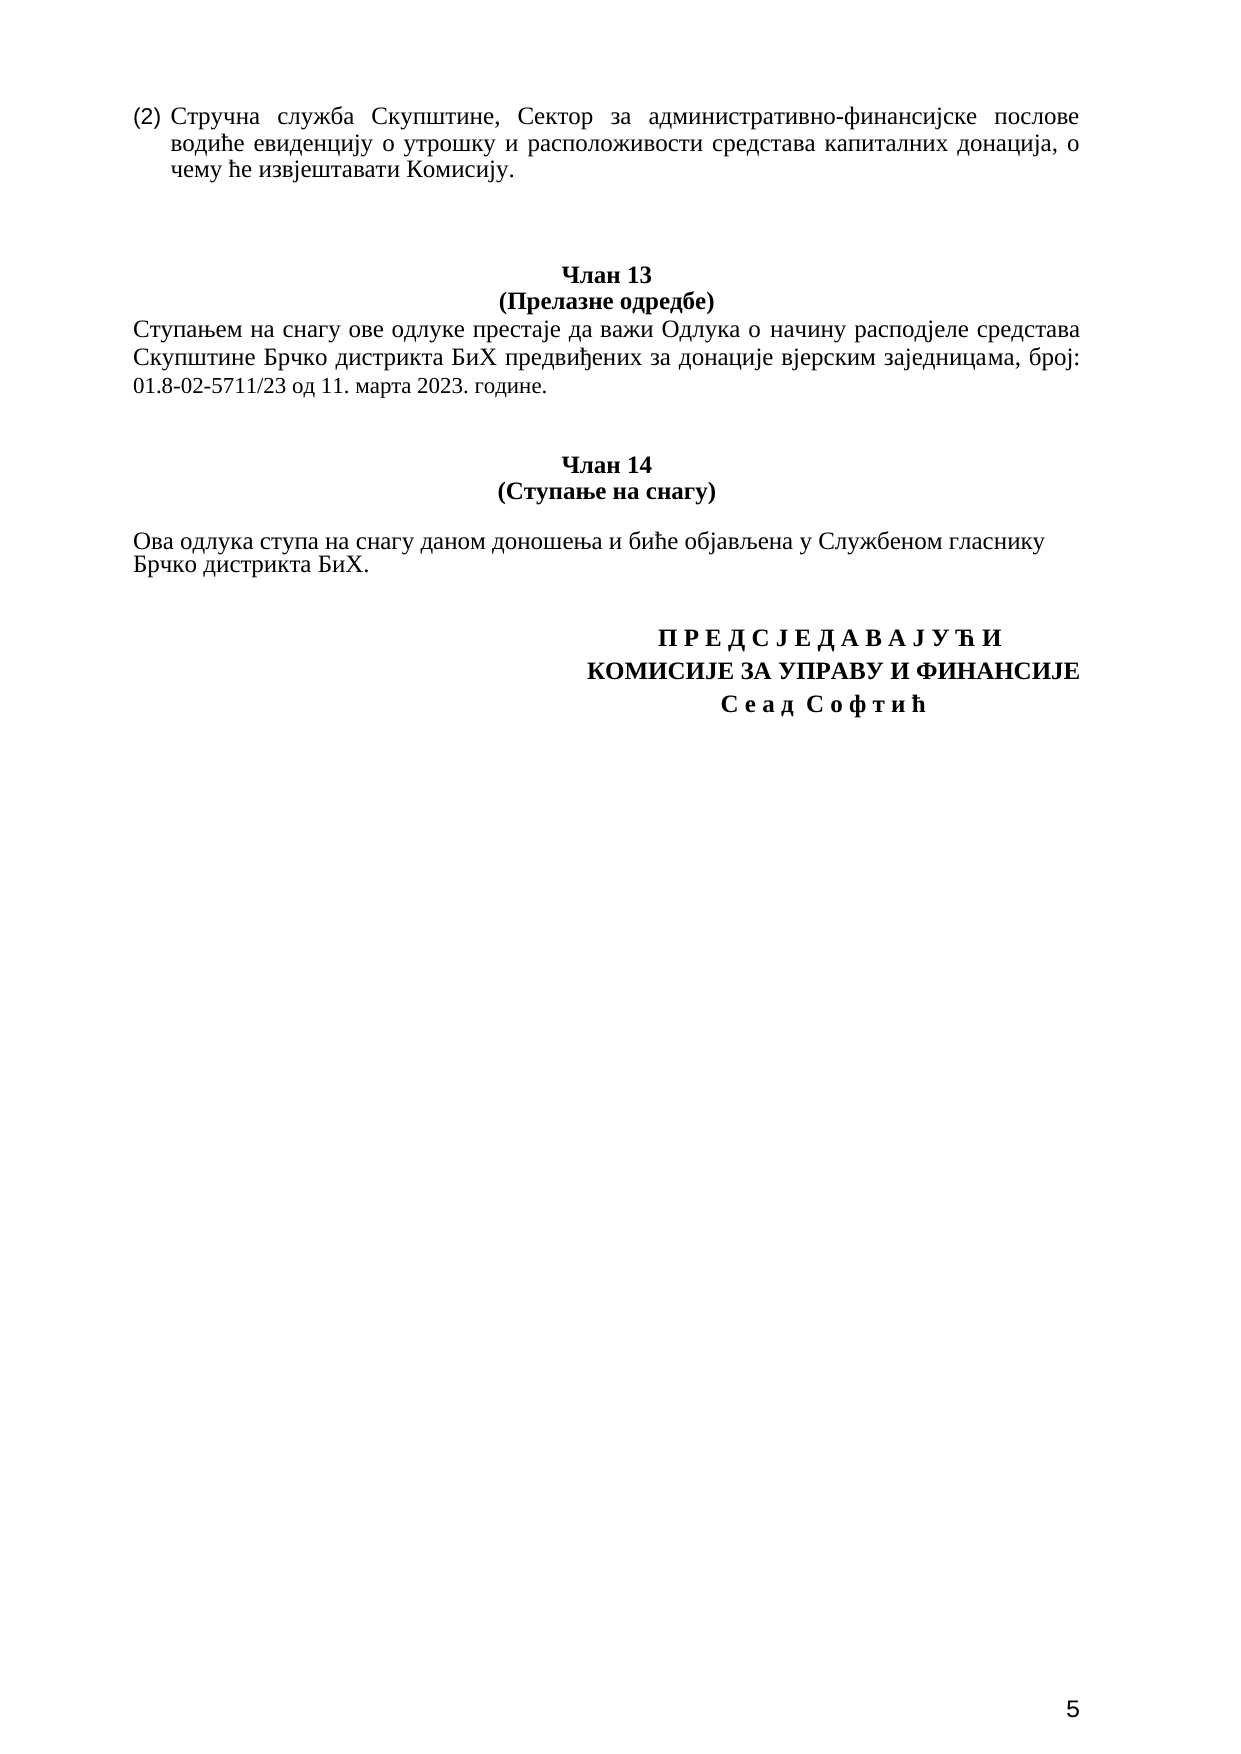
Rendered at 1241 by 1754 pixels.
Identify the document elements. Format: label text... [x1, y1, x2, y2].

text Члан 13 [133, 262, 1080, 289]
text КОМИСИЈЕ ЗА УПРАВУ И ФИНАНСИЈЕ [133, 656, 1080, 685]
text С е а д С о ф т и ћ [133, 689, 1080, 718]
text (Ступање на снагу) [133, 478, 1080, 505]
text П Р Е Д С Ј Е Д А В А Ј У Ћ И [133, 623, 1080, 652]
text Ова одлука ступа на снагу даном доношења и биће објављена у Службеном гласнику Брчко дистрикта БиХ. [133, 531, 1080, 577]
text (Прелазне одредбе) [133, 289, 1080, 315]
text Члан 14 [133, 452, 1080, 478]
text Ступањем на снагу ове одлуке престаје да важи Одлука о начину расподјеле средстава Скупштине Брчко дистрикта БиХ предвиђених за донације вјерским заједницама, број: 01.8-02-5711/23 од 11. марта 2023. године. [133, 315, 1080, 399]
list Стручна служба Скупштине, Сектор за административно-финансијске послове водиће евиденцију о утрошку и расположивости средстава капиталних донација, о чему ће извјештавати Комисију. [133, 103, 1080, 183]
